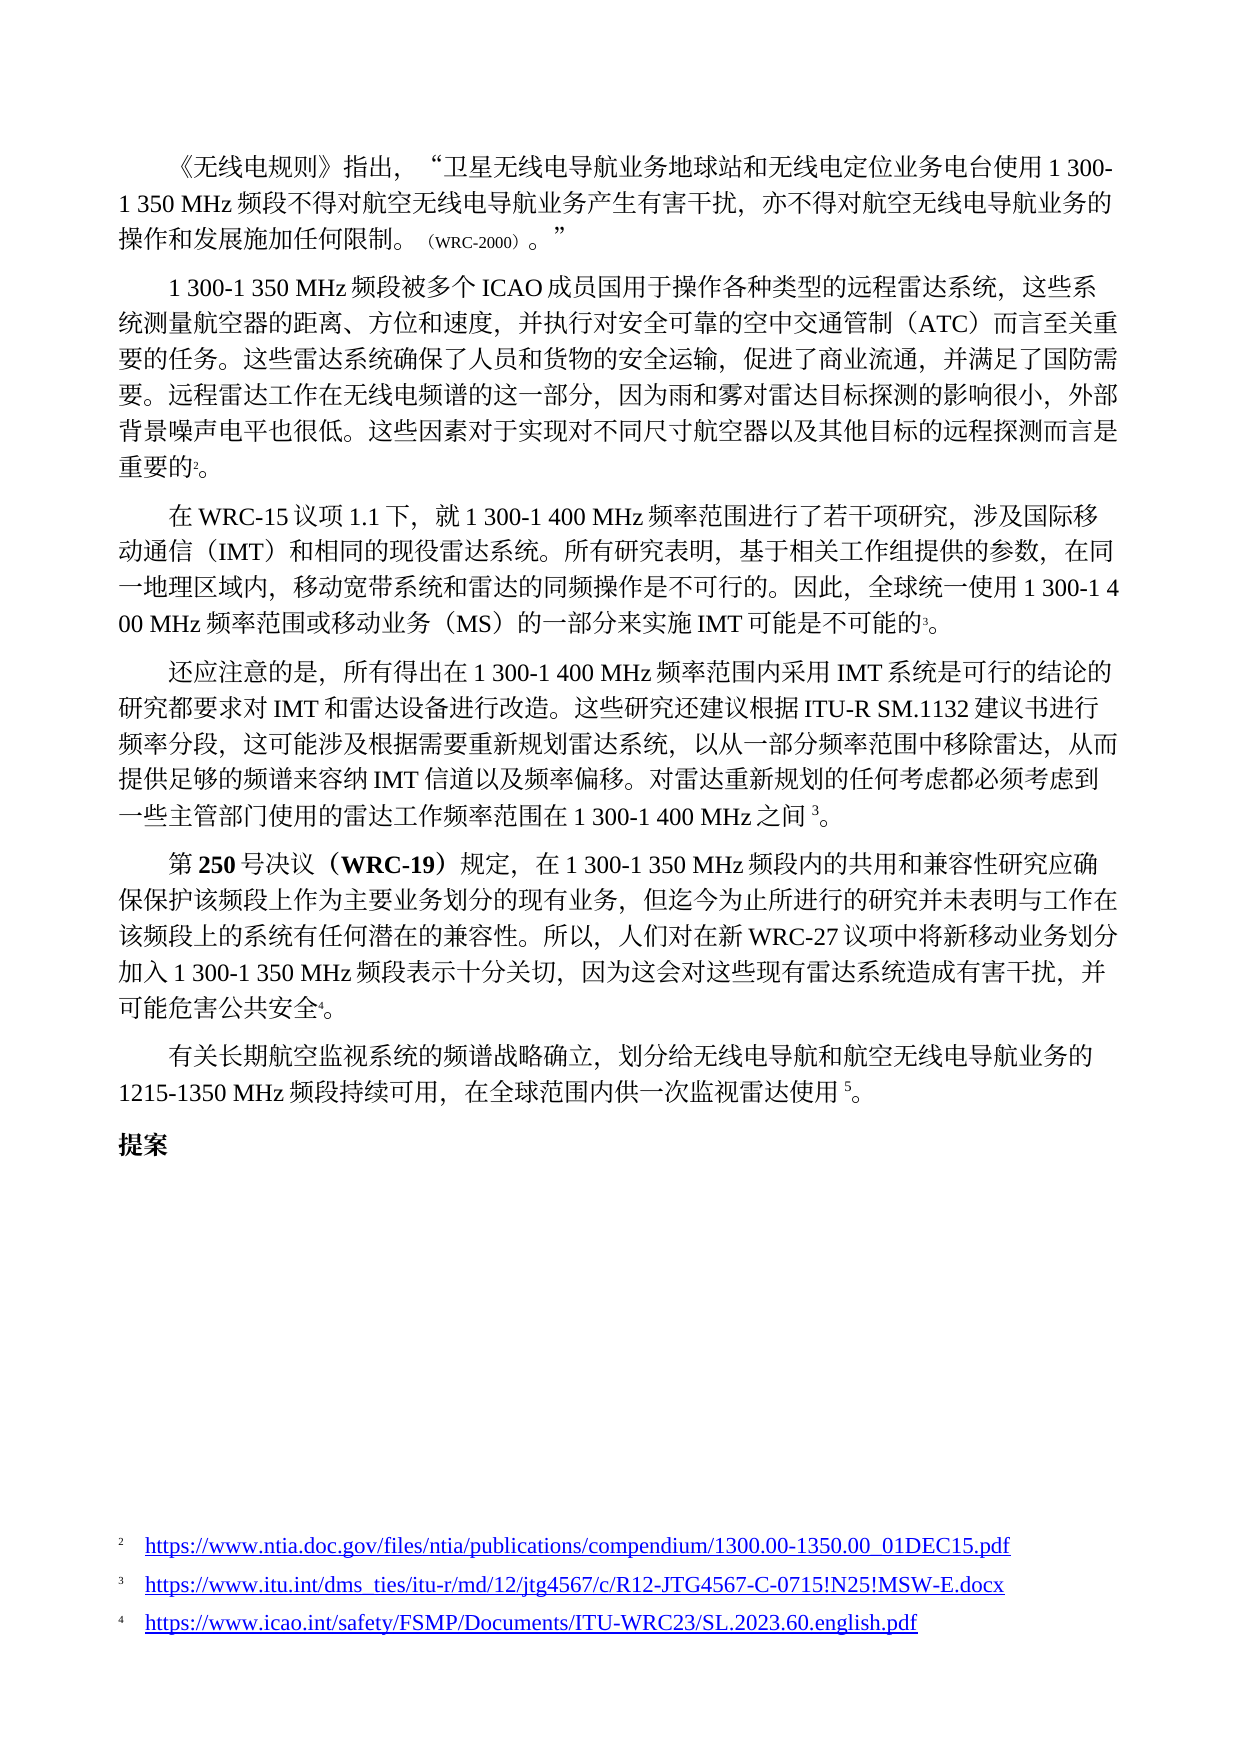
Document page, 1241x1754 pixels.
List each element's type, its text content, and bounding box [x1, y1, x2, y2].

subtitle 提案 [118, 1125, 1122, 1161]
text 1 300-1 350 MHz频段被多个ICAO成员国用于操作各种类型的远程雷达系统，这些系统测量航空器的距离、方位和速度，并执行对安全可靠的空中交通管制（ATC）而言至关重要的任务。这些雷达系统确保了人员和货物的安全运输，促进了商业流通，并满足了国防需要。远程雷达工作在无线电频谱的这一部分，因为雨和雾对雷达目标探测的影响很小，外部背景噪声电平也很低。这些因素对于实现对不同尺寸航空器以及其他目标的远程探测而言是重要的。 [118, 268, 1122, 484]
text 第250号决议（WRC-19）规定，在1 300-1 350 MHz频段内的共用和兼容性研究应确保保护该频段上作为主要业务划分的现有业务，但迄今为止所进行的研究并未表明与工作在该频段上的系统有任何潜在的兼容性。所以，人们对在新WRC-27议项中将新移动业务划分加入1 300-1 350 MHz频段表示十分关切，因为这会对这些现有雷达系统造成有害干扰，并可能危害公共安全。 [118, 844, 1122, 1024]
text 有关长期航空监视系统的频谱战略确立，划分给无线电导航和航空无线电导航业务的1215-1350 MHz频段持续可用，在全球范围内供一次监视雷达使用5。 [118, 1037, 1122, 1109]
text 在WRC-15议项1.1下，就1 300-1 400 MHz频率范围进行了若干项研究，涉及国际移动通信（IMT）和相同的现役雷达系统。所有研究表明，基于相关工作组提供的参数，在同一地理区域内，移动宽带系统和雷达的同频操作是不可行的。因此，全球统一使用1 300-1 400 MHz频率范围或移动业务（MS）的一部分来实施IMT可能是不可能的。 [118, 496, 1122, 640]
text 还应注意的是，所有得出在1 300-1 400 MHz频率范围内采用IMT系统是可行的结论的研究都要求对IMT和雷达设备进行改造。这些研究还建议根据ITU-R SM.1132建议书进行频率分段，这可能涉及根据需要重新规划雷达系统，以从一部分频率范围中移除雷达，从而提供足够的频谱来容纳IMT信道以及频率偏移。对雷达重新规划的任何考虑都必须考虑到一些主管部门使用的雷达工作频率范围在1 300-1 400 MHz之间3。 [118, 652, 1122, 832]
text 《无线电规则》指出，“卫星无线电导航业务地球站和无线电定位业务电台使用1 300-1 350 MHz频段不得对航空无线电导航业务产生有害干扰，亦不得对航空无线电导航业务的操作和发展施加任何限制。（WRC-2000）。” [118, 148, 1122, 256]
